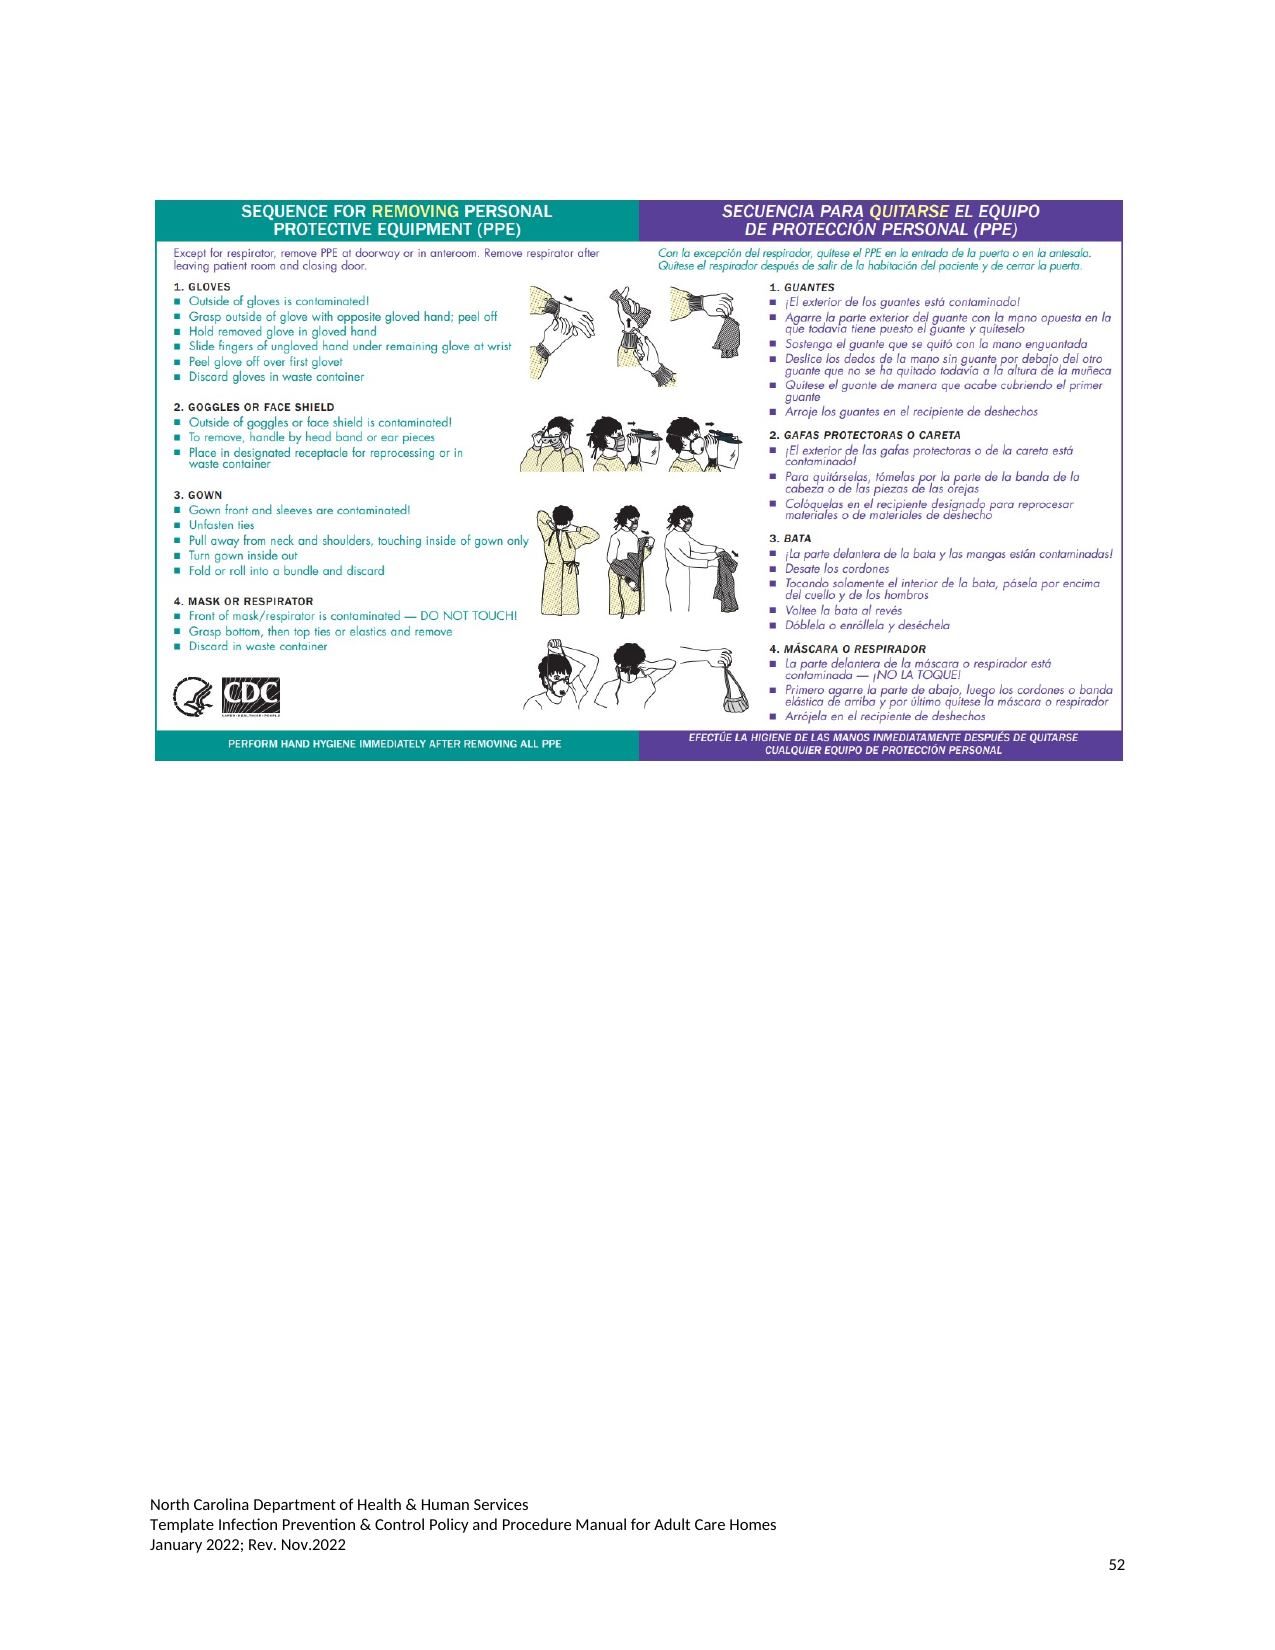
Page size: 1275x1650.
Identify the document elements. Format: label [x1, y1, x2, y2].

picture [150, 196, 1125, 765]
